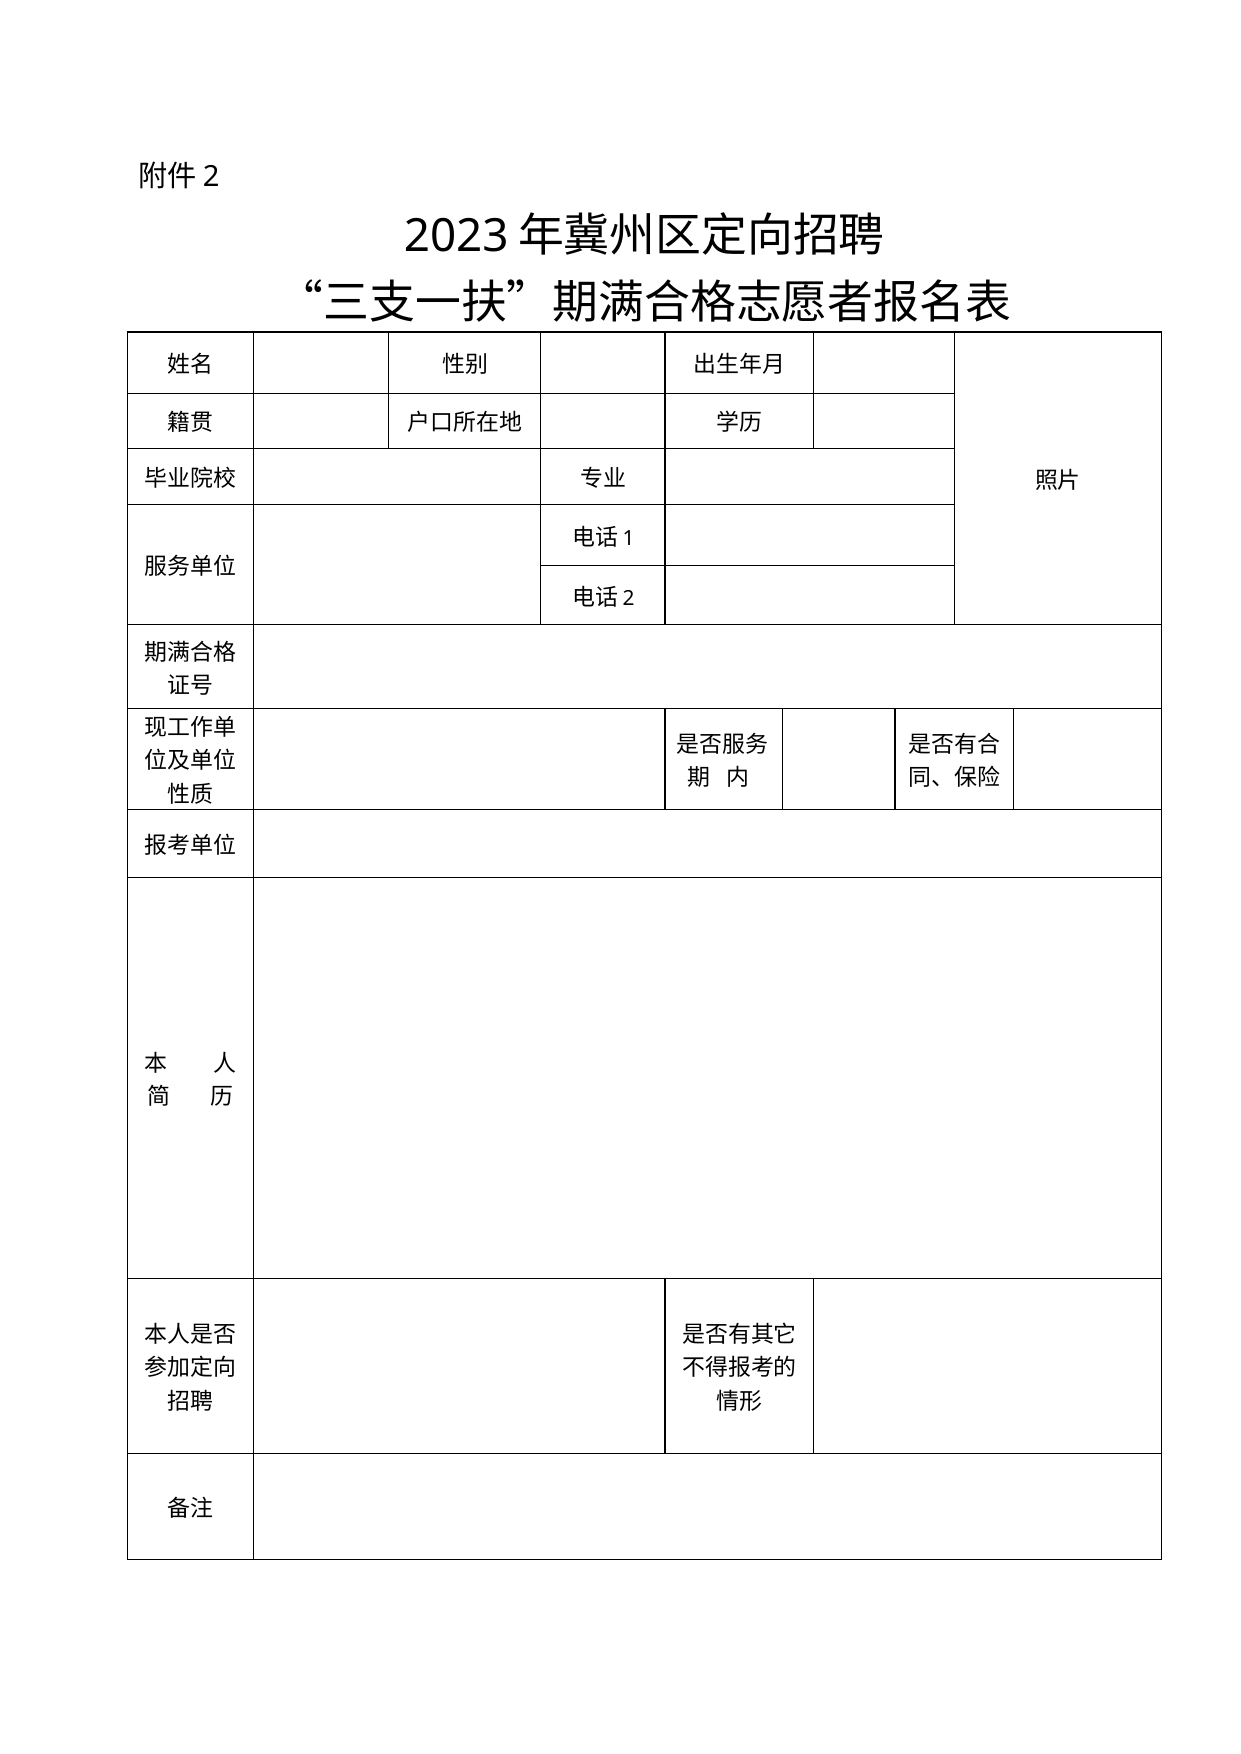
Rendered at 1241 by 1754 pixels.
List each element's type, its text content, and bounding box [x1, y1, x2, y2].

table_cell [666, 566, 954, 624]
table_cell [254, 505, 540, 624]
table_cell [254, 1454, 1161, 1559]
table_cell [1014, 709, 1161, 809]
table_cell [254, 394, 388, 447]
table_cell [666, 449, 954, 504]
table_cell [254, 625, 1161, 708]
table_cell 专业 [541, 449, 664, 504]
table_cell [254, 1279, 664, 1453]
table_cell 毕业院校 [128, 449, 253, 504]
table_cell 服务单位 [128, 505, 253, 624]
table_cell 本人是否参加定向招聘 [128, 1279, 253, 1453]
table_cell 是否有其它不得报考的情形 [666, 1279, 813, 1453]
table_cell 现工作单位及单位性质 [128, 709, 253, 809]
table_cell [254, 449, 540, 504]
table_header 附件2 [127, 150, 1161, 198]
table_cell 本 人 简 历 [128, 878, 253, 1278]
table_cell 电话1 [541, 505, 664, 565]
table_cell 照片 [955, 333, 1161, 624]
table_cell 籍贯 [128, 394, 253, 447]
table_cell 性别 [389, 333, 540, 393]
table_cell 备注 [128, 1454, 253, 1559]
table_cell 是否服务期 内 [666, 709, 782, 809]
table_cell 电话2 [541, 566, 664, 624]
table_cell 2023年冀州区定向招聘 “三支一扶”期满合格志愿者报名表 [127, 199, 1161, 331]
table_cell [254, 709, 664, 809]
table_cell 姓名 [128, 333, 253, 393]
table_cell [666, 505, 954, 565]
table_cell [254, 810, 1161, 877]
table_cell [254, 333, 388, 393]
table_cell 出生年月 [666, 333, 813, 393]
table_cell 报考单位 [128, 810, 253, 877]
table_cell [254, 878, 1161, 1278]
table_cell [541, 394, 664, 447]
table_cell 期满合格证号 [128, 625, 253, 708]
table_cell 学历 [666, 394, 813, 447]
table_cell 户口所在地 [389, 394, 540, 447]
table_cell [783, 709, 894, 809]
table_cell [814, 394, 954, 447]
table_cell [541, 333, 664, 393]
table_cell 是否有合 同、保险 [896, 709, 1013, 809]
table_cell [814, 333, 954, 393]
table_cell [814, 1279, 1161, 1453]
